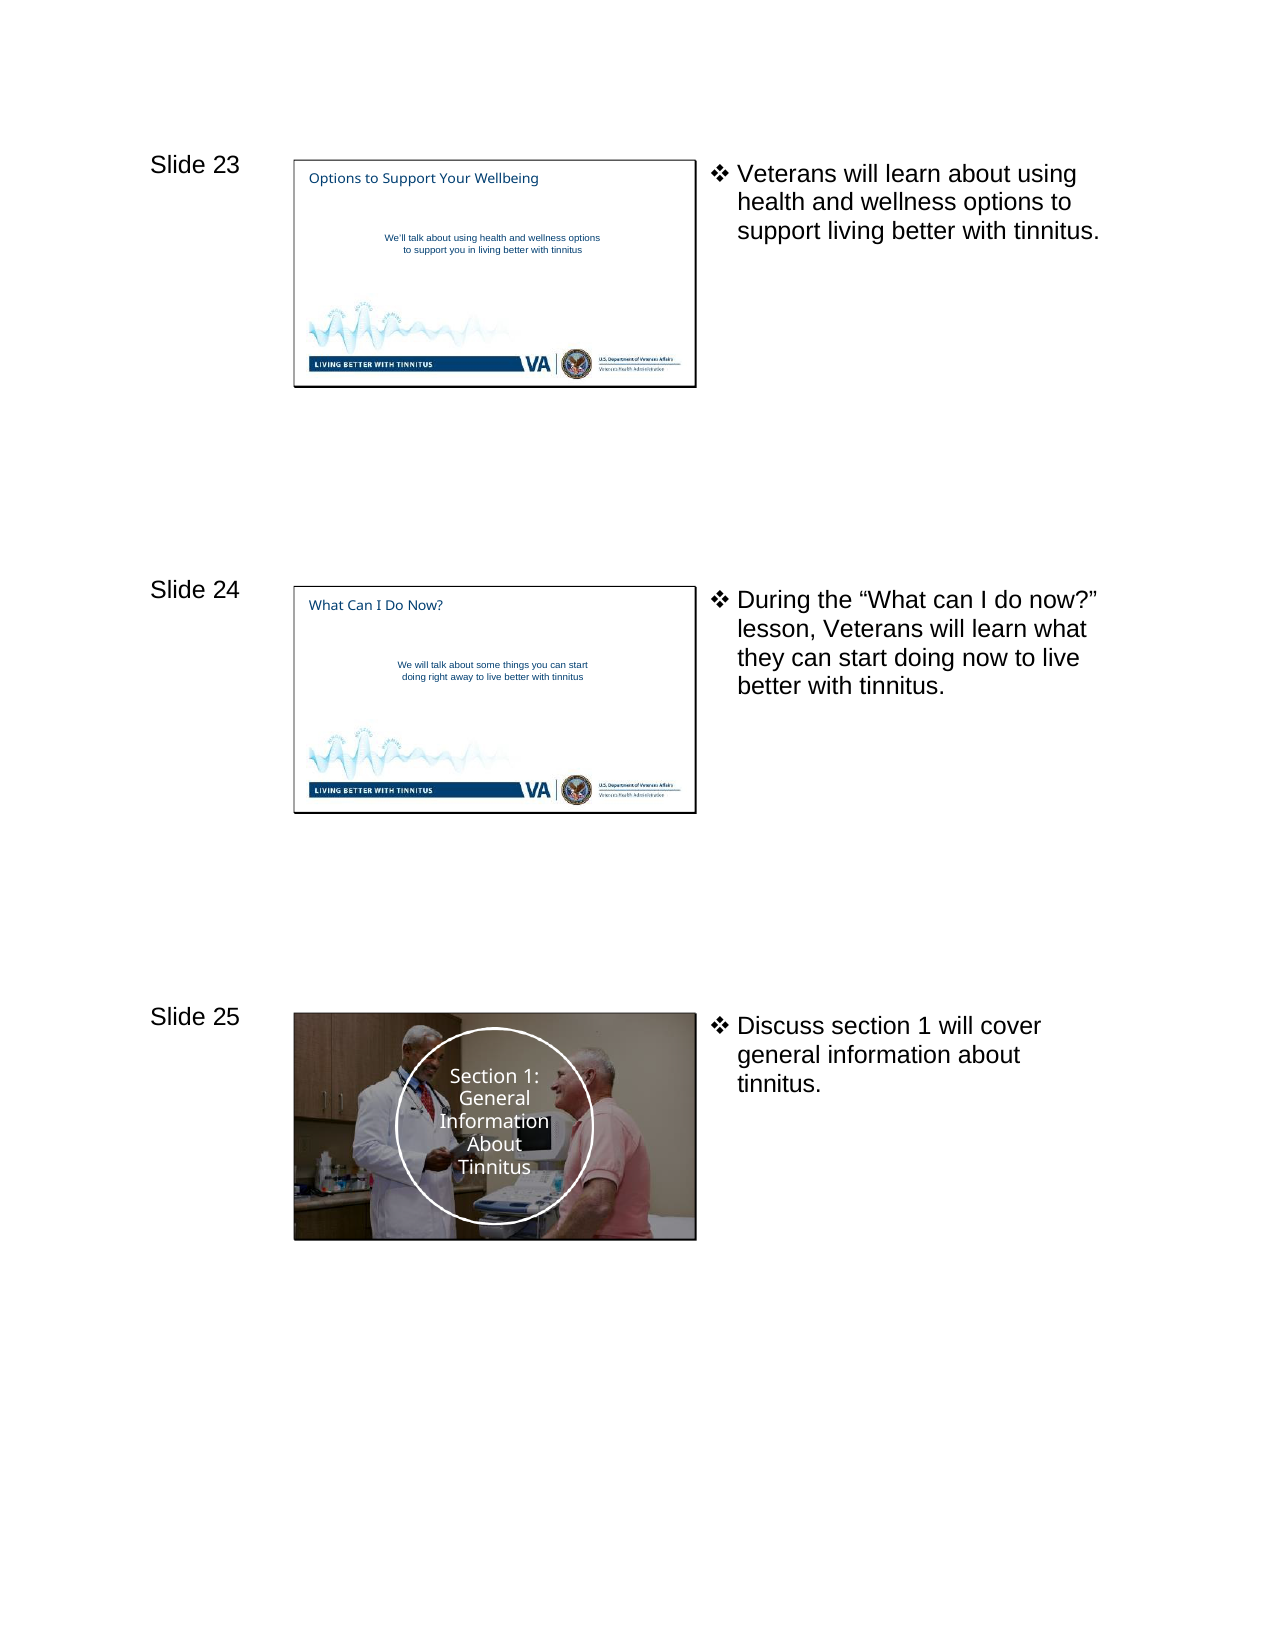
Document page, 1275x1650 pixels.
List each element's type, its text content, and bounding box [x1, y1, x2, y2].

text Slide 24 [150, 575, 244, 604]
list Discuss section 1 will cover general information about tinnitus. [709, 1011, 1042, 1098]
text Slide 23 [150, 150, 244, 179]
list Veterans will learn about using health and wellness options to support living better with tinnitus. [709, 158, 1100, 245]
picture [295, 1014, 694, 1238]
picture [306, 293, 687, 384]
picture [306, 719, 687, 810]
list During the “What can I do now?” lesson, Veterans will learn what they can start doing now to live better with tinnitus. [709, 585, 1097, 700]
text Slide 25 [150, 1002, 244, 1030]
